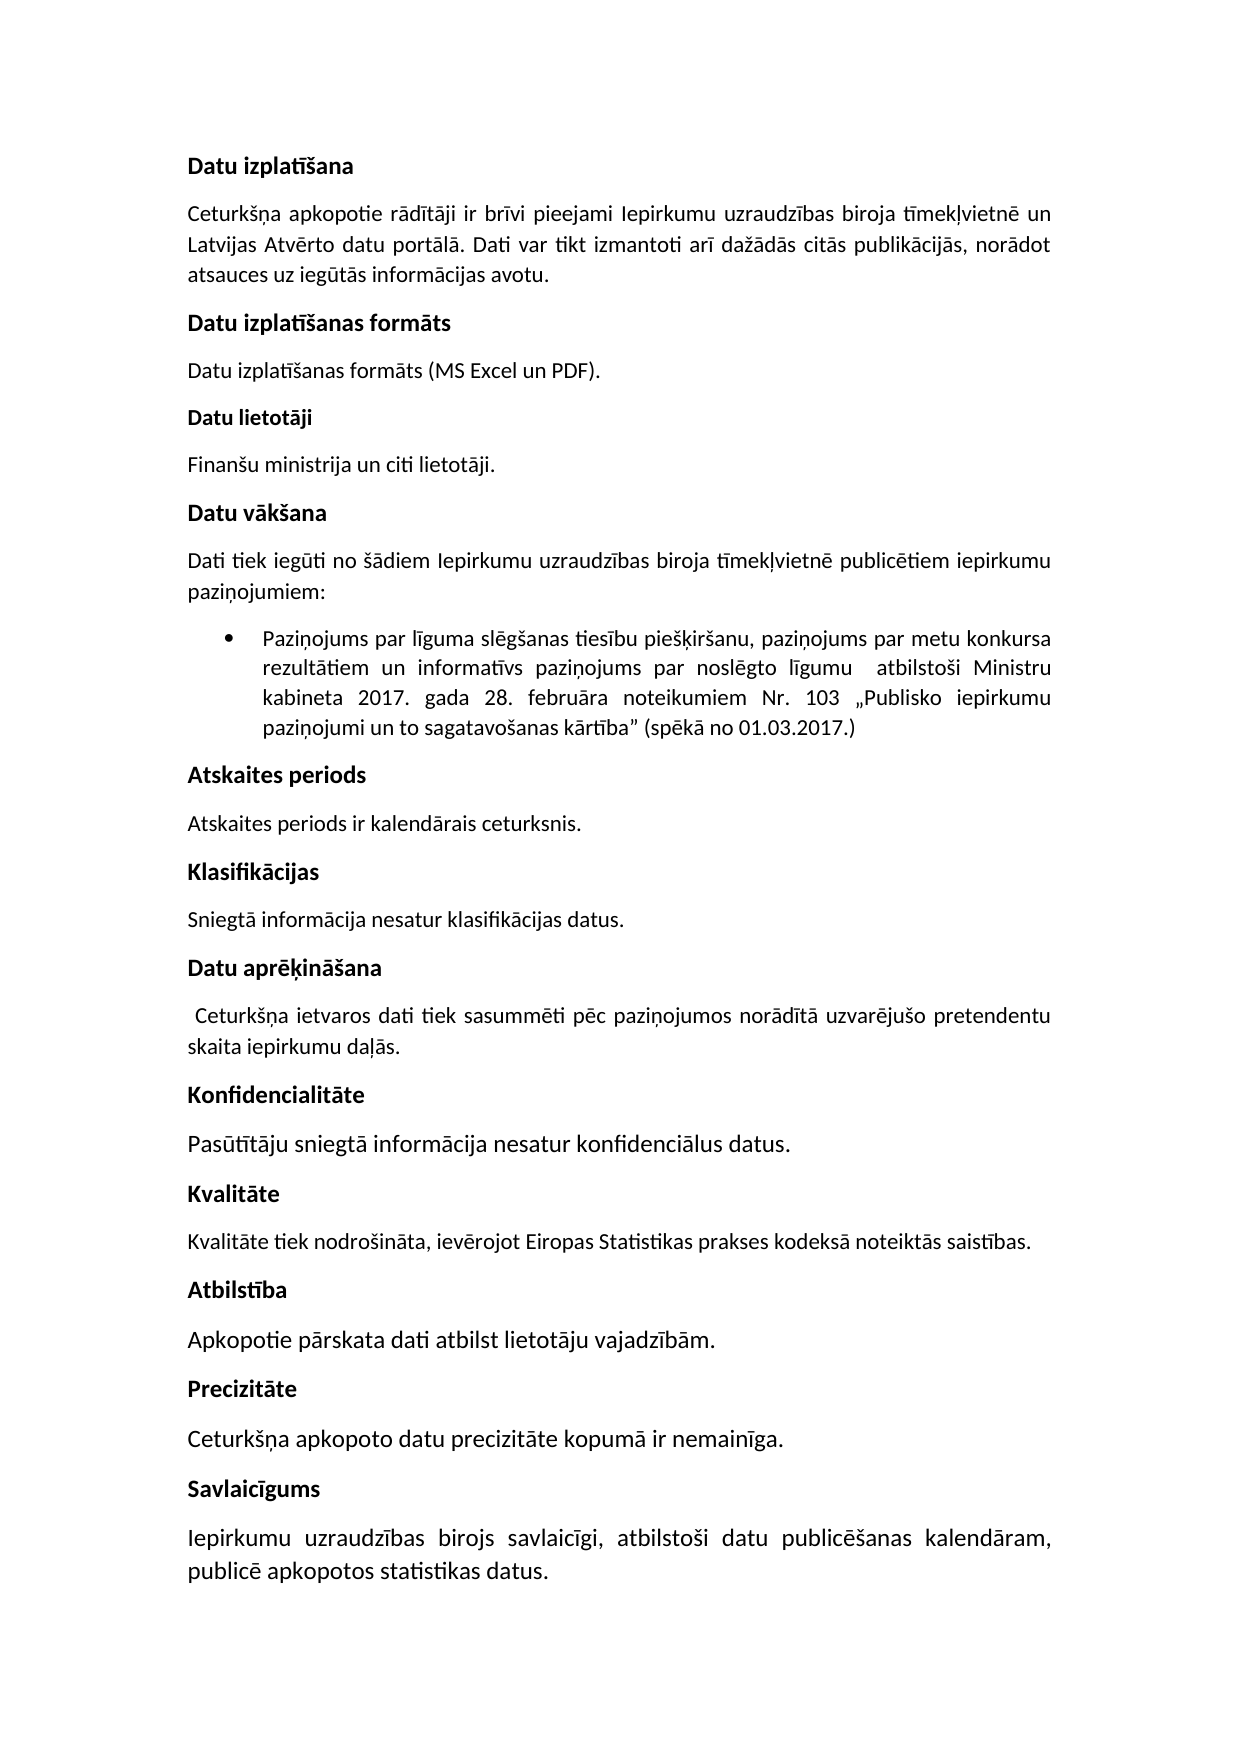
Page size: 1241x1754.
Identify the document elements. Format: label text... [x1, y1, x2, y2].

text Datu vākšana [187, 497, 1053, 528]
text Sniegtā informācija nesatur klasifikācijas datus. [187, 905, 1053, 933]
text Finanšu ministrija un citi lietotāji. [187, 450, 1053, 478]
text Klasifikācijas [187, 856, 1053, 886]
text Kvalitāte [187, 1178, 1053, 1208]
text Apkopotie pārskata dati atbilst lietotāju vajadzībām. [187, 1324, 1053, 1354]
text Datu lietotāji [187, 403, 1053, 431]
text Atskaites periods [187, 759, 1053, 790]
text Precizitāte [187, 1373, 1053, 1404]
text Datu izplatīšana [187, 150, 1053, 181]
text Ceturkšņa ietvaros dati tiek sasummēti pēc paziņojumos norādītā uzvarējušo pretendentu skaita iepirkumu daļās. [187, 1002, 1053, 1060]
text Datu izplatīšanas formāts (MS Excel un PDF). [187, 356, 1053, 384]
text Atskaites periods ir kalendārais ceturksnis. [187, 809, 1053, 837]
text Atbilstība [187, 1274, 1053, 1305]
text Ceturkšņa apkopotie rādītāji ir brīvi pieejami Iepirkumu uzraudzības biroja tīmekļvietnē un Latvijas Atvērto datu portālā. Dati var tikt izmantoti arī dažādās citās publikācijās, norādot atsauces uz iegūtās informācijas avotu. [187, 199, 1053, 288]
list Paziņojums par līguma slēgšanas tiesību piešķiršanu, paziņojums par metu konkursa rezultātiem un informatīvs paziņojums par noslēgto līgumu atbilstoši Ministru kabineta 2017. gada 28. februāra noteikumiem Nr. 103 „Publisko iepirkumu paziņojumi un to sagatavošanas kārtība” (spēkā no 01.03.2017.) [225, 624, 1053, 741]
text Datu aprēķināšana [187, 952, 1053, 983]
text Savlaicīgums [187, 1473, 1053, 1503]
text Dati tiek iegūti no šādiem Iepirkumu uzraudzības biroja tīmekļvietnē publicētiem iepirkumu paziņojumiem: [187, 547, 1053, 605]
text Konfidencialitāte [187, 1079, 1053, 1109]
text Ceturkšņa apkopoto datu precizitāte kopumā ir nemainīga. [187, 1423, 1053, 1454]
text Pasūtītāju sniegtā informācija nesatur konfidenciālus datus. [187, 1128, 1053, 1159]
text Datu izplatīšanas formāts [187, 307, 1053, 337]
text Kvalitāte tiek nodrošināta, ievērojot Eiropas Statistikas prakses kodeksā noteiktās saistības. [187, 1227, 1053, 1256]
text Iepirkumu uzraudzības birojs savlaicīgi, atbilstoši datu publicēšanas kalendāram, publicē apkopotos statistikas datus. [187, 1522, 1053, 1586]
